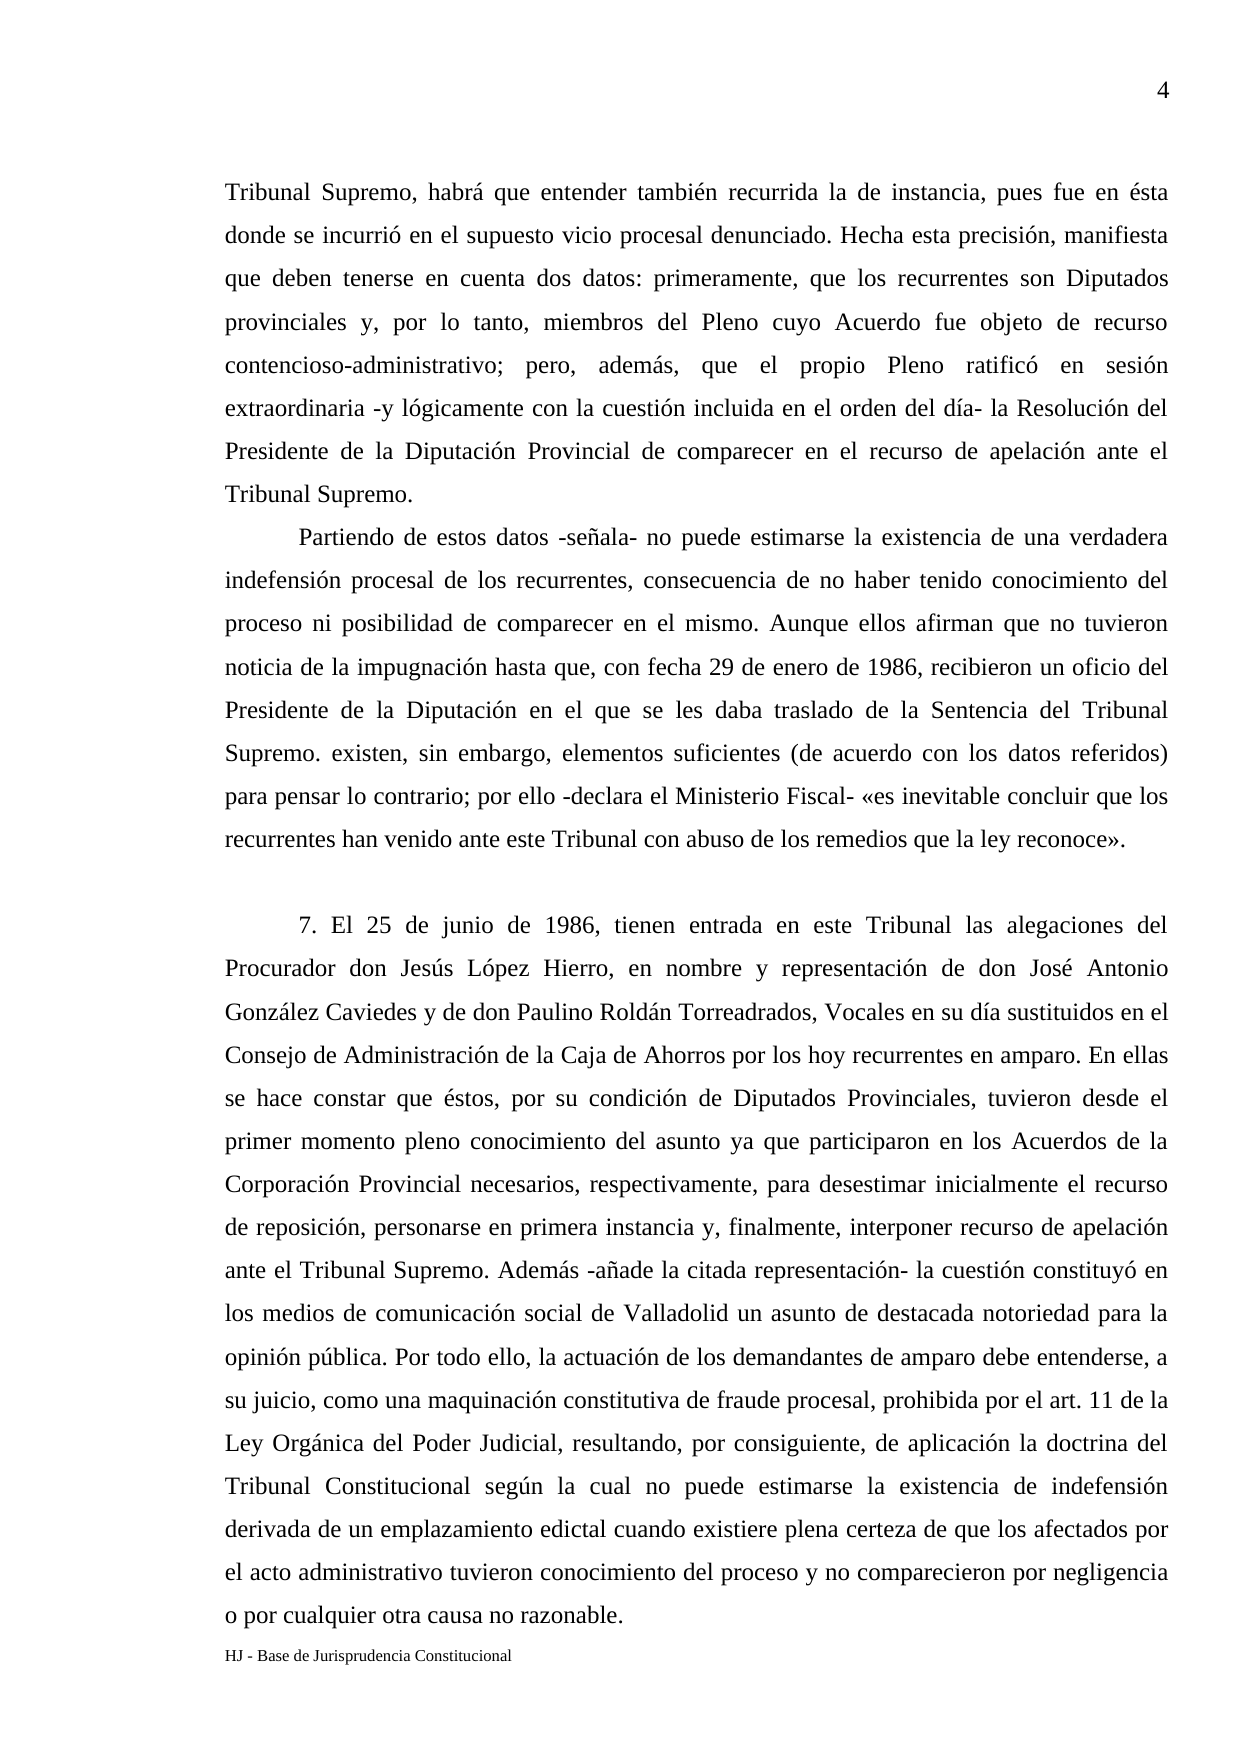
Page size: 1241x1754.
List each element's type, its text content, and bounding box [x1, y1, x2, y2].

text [224, 177, 1169, 508]
text Partiendo de estos datos -señala- no puede estimarse la existencia de una verdadera indefensión procesal de los recurrentes, consecuencia de no haber tenido conocimiento del proceso ni posibilidad de comparecer en el mismo. Aunque ellos afirman que no tuvieron noticia de la impugnación hasta que, con fecha 29 de enero de 1986, recibieron un oficio del Presidente de la Diputación en el que se les daba traslado de la Sentencia del Tribunal Supremo. existen, sin embargo, elementos suficientes (de acuerdo con los datos referidos) para pensar lo contrario; por ello -declara el Ministerio Fiscal- «es inevitable concluir que los recurrentes han venido ante este Tribunal con abuso de los remedios que la ley reconoce». [224, 522, 1169, 853]
text 7. El 25 de junio de 1986, tienen entrada en este Tribunal las alegaciones del Procurador don Jesús López Hierro, en nombre y representación de don José Antonio González Caviedes y de don Paulino Roldán Torreadrados, Vocales en su día sustituidos en el Consejo de Administración de la Caja de Ahorros por los hoy recurrentes en amparo. En ellas se hace constar que éstos, por su condición de Diputados Provinciales, tuvieron desde el primer momento pleno conocimiento del asunto ya que participaron en los Acuerdos de la Corporación Provincial necesarios, respectivamente, para desestimar inicialmente el recurso de reposición, personarse en primera instancia y, finalmente, interponer recurso de apelación ante el Tribunal Supremo. Además -añade la citada representación- la cuestión constituyó en los medios de comunicación social de Valladolid un asunto de destacada notoriedad para la opinión pública. Por todo ello, la actuación de los demandantes de amparo debe entenderse, a su juicio, como una maquinación constitutiva de fraude procesal, prohibida por el art. 11 de la Ley Orgánica del Poder Judicial, resultando, por consiguiente, de aplicación la doctrina del Tribunal Constitucional según la cual no puede estimarse la existencia de indefensión derivada de un emplazamiento edictal cuando existiere plena certeza de que los afectados por el acto administrativo tuvieron conocimiento del proceso y no comparecieron por negligencia o por cualquier otra causa no razonable. [224, 910, 1169, 1629]
